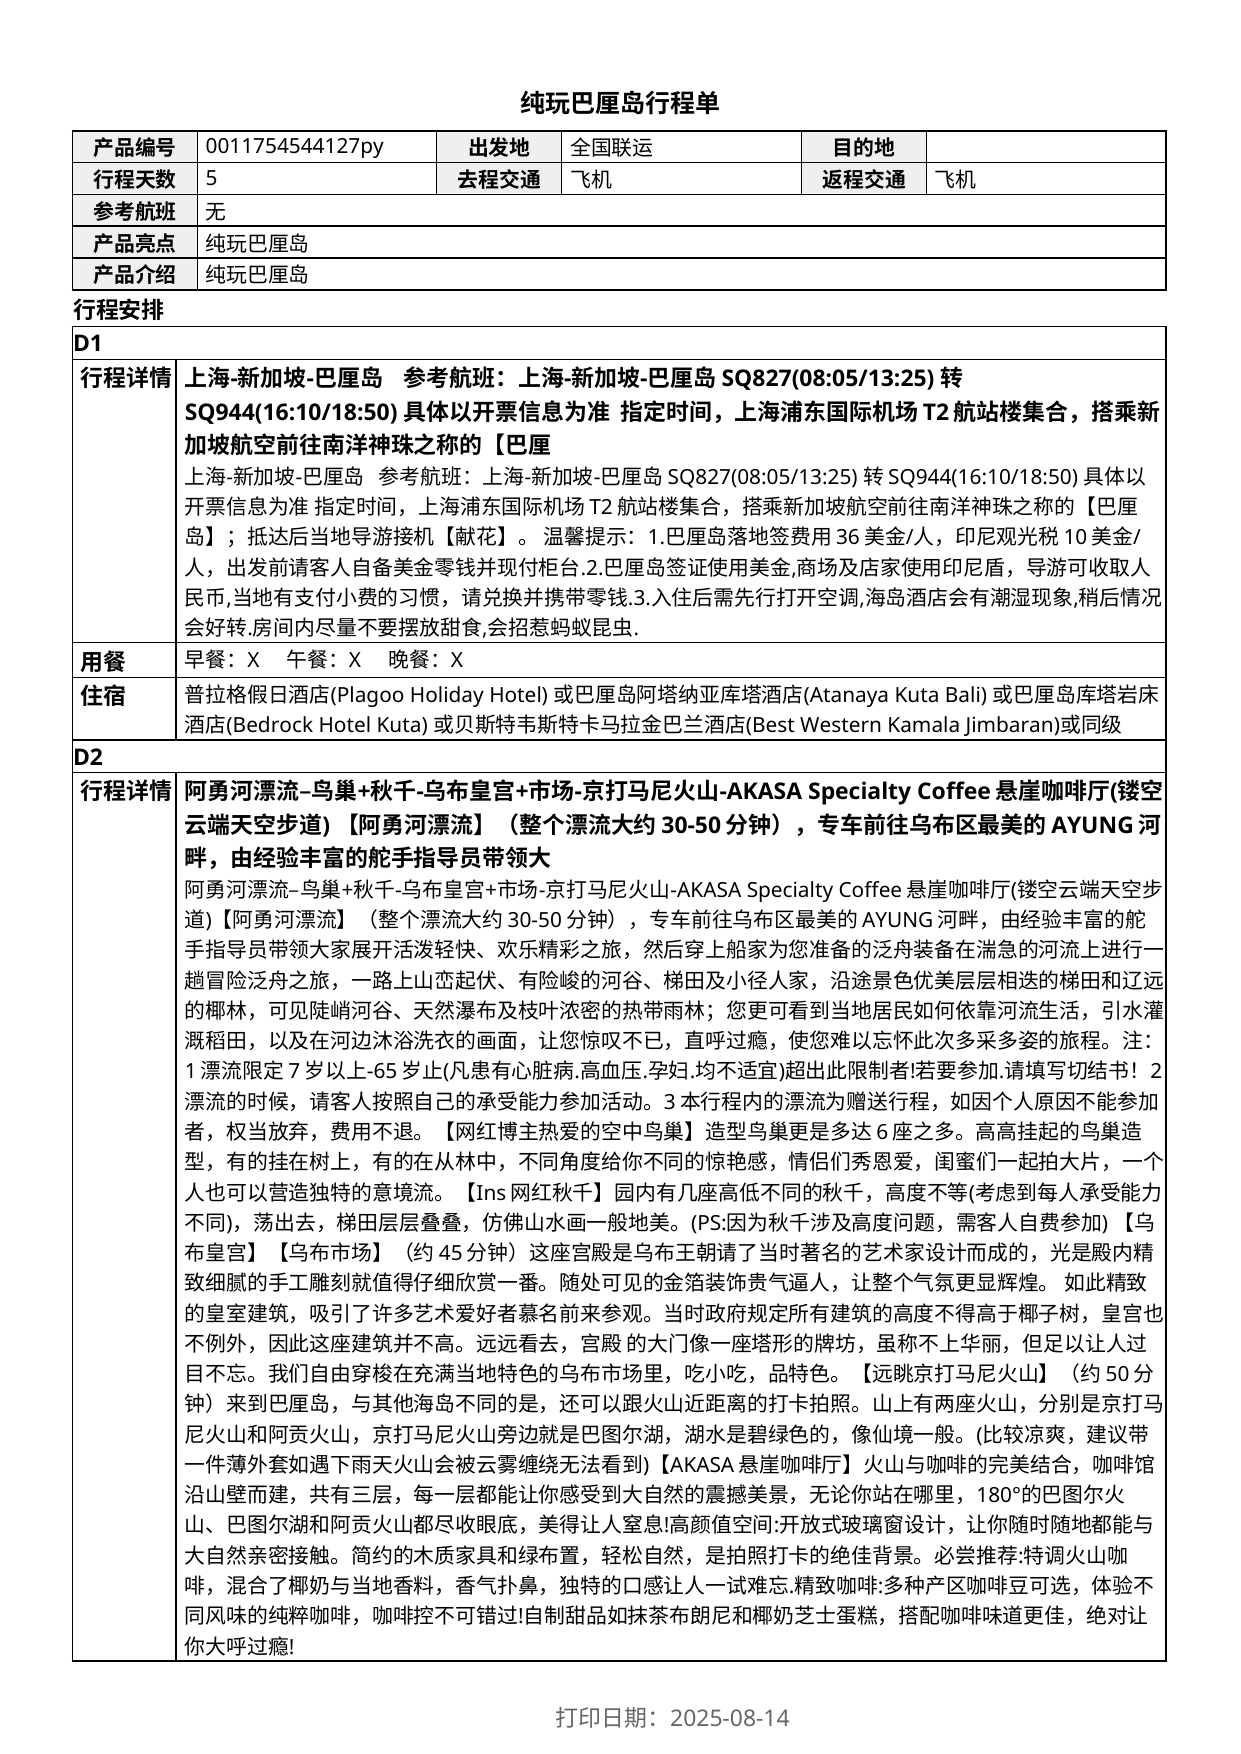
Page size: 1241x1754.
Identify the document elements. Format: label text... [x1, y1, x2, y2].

table_cell 产品亮点 [73, 227, 197, 257]
table_cell D2 [73, 741, 1165, 772]
table_header 出发地 [437, 132, 561, 162]
table_cell 参考航班 [73, 195, 197, 225]
table_cell 纯玩巴厘岛 [198, 227, 1165, 257]
table_cell 早餐：X 午餐：X 晚餐：X [177, 643, 1165, 677]
table_cell 纯玩巴厘岛 [198, 259, 1165, 289]
table_cell 飞机 [562, 163, 801, 193]
table_header 0011754544127py [198, 132, 436, 162]
table_cell 住宿 [73, 678, 175, 739]
table_header [927, 132, 1165, 162]
table_cell 上海-新加坡-巴厘岛 参考航班：上海-新加坡-巴厘岛 SQ827(08:05/13:25) 转SQ944(16:10/18:50) 具体以开票信息为准 指定时间，上海浦东国际机场T2航站楼集合，搭乘新加坡航空前往南洋神珠之称的【巴厘 上海-新加坡-巴厘岛 [177, 360, 1165, 642]
table_cell 行程天数 [73, 163, 197, 193]
table_cell 返程交通 [802, 163, 926, 193]
table_cell 行程详情 [73, 773, 175, 1660]
table_cell 用餐 [73, 643, 175, 677]
table_cell 普拉格假日酒店(Plagoo Holiday Hotel) 或巴厘岛阿塔纳亚库塔酒店(Atanaya Kuta Bali) 或巴厘岛库塔岩床酒店(Bedrock Hotel Kuta) 或贝斯特韦斯特卡马拉金巴兰酒店(Best Western Kamala Jimbaran)或同级 [177, 678, 1165, 739]
table_header 目的地 [802, 132, 926, 162]
table_cell 去程交通 [437, 163, 561, 193]
table_cell 产品介绍 [73, 259, 197, 289]
table_header D1 [73, 327, 1165, 358]
text 纯玩巴厘岛行程单 [73, 83, 1167, 119]
table_cell 飞机 [927, 163, 1165, 193]
table_cell 无 [198, 195, 1165, 225]
text 行程安排 [73, 291, 1167, 325]
table_header 全国联运 [562, 132, 801, 162]
table_cell 5 [198, 163, 436, 193]
table_cell 阿勇河漂流–鸟巢+秋千-乌布皇宫+市场-京打马尼火山-AKASA Specialty Coffee悬崖咖啡厅(镂空云端天空步道) 【阿勇河漂流】（整个漂流大约30-50分钟），专车前往乌布区最美的AYUNG河畔，由经验丰富的舵手指导员带领大 阿勇河漂流–鸟巢+秋千-乌布皇宫+市场-京打马尼火山-AKASA Specialty Coffee悬崖咖啡厅(镂空云端天空步道) [177, 773, 1165, 1660]
table_cell 行程详情 [73, 360, 175, 642]
table_header 产品编号 [73, 132, 197, 162]
